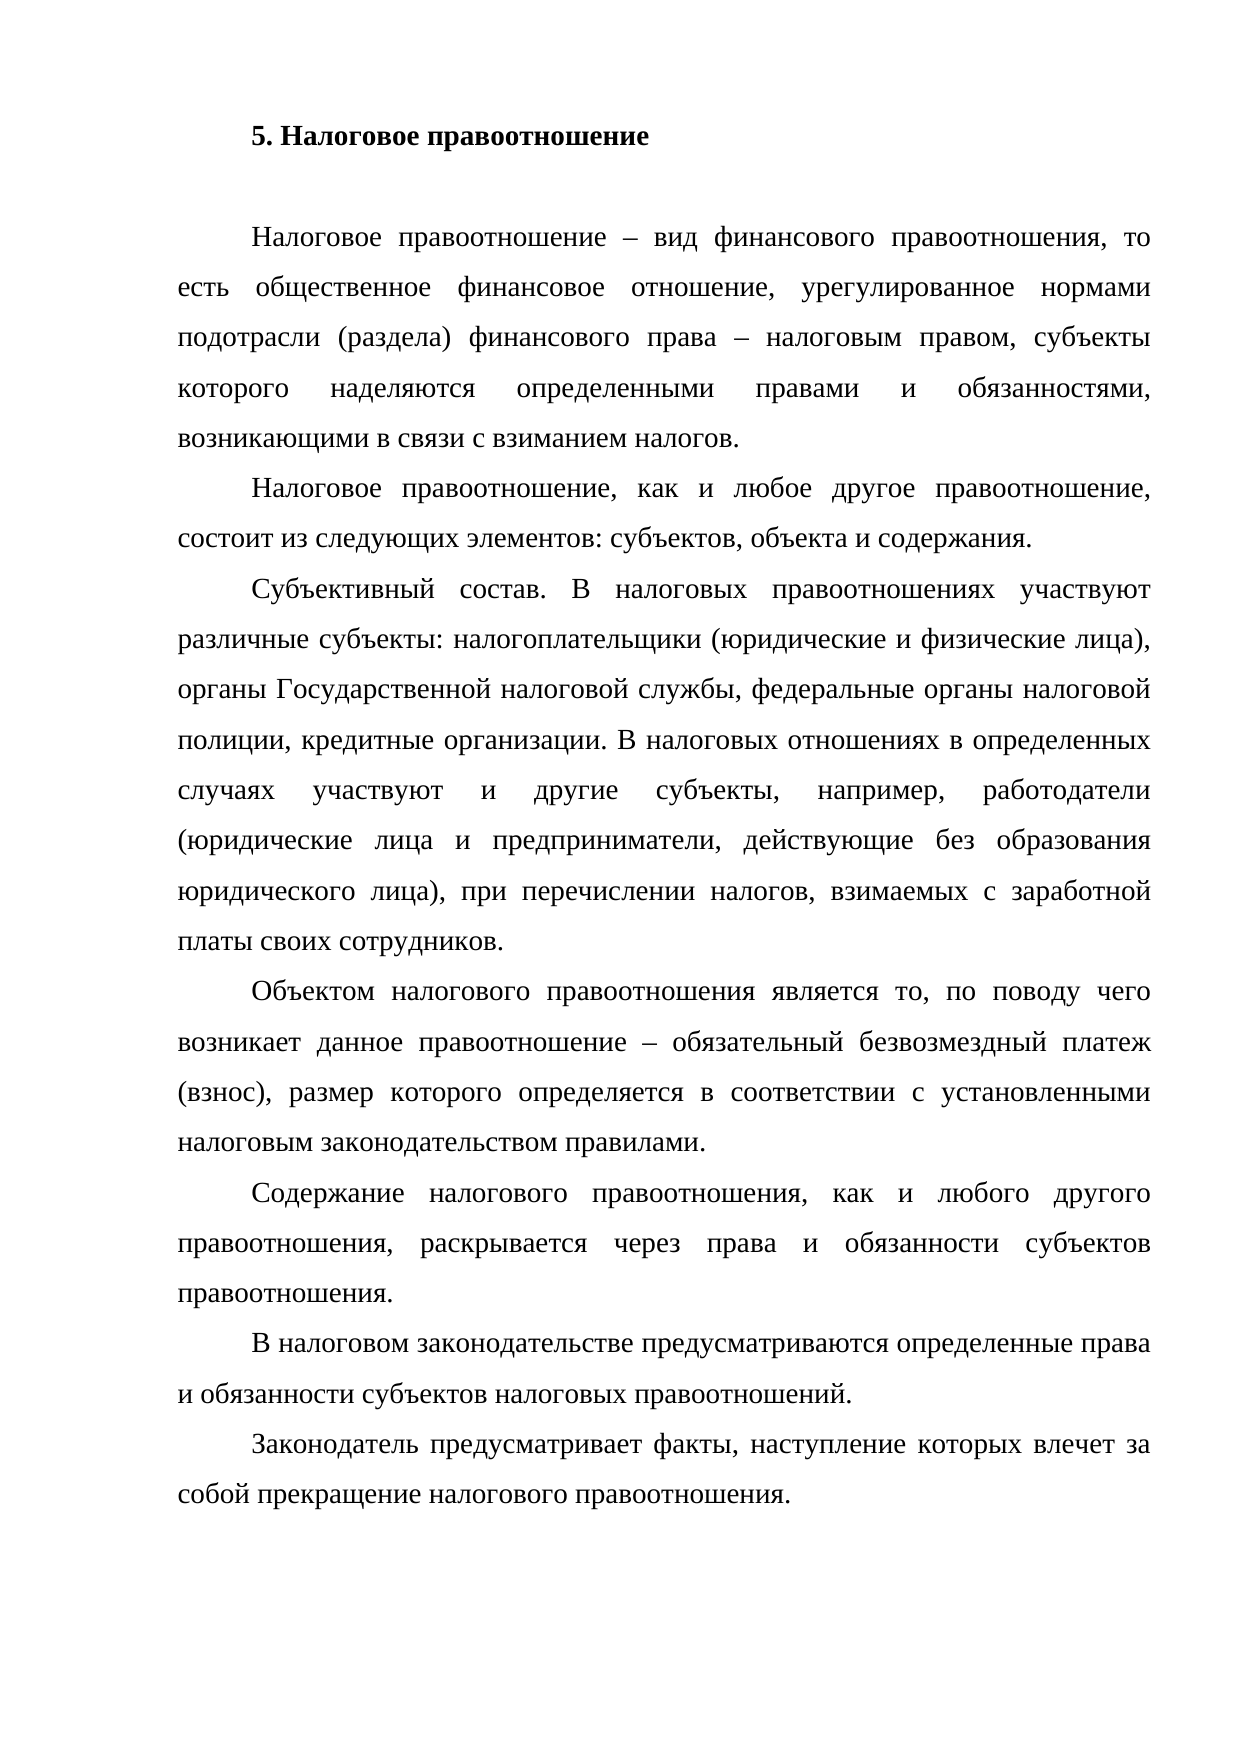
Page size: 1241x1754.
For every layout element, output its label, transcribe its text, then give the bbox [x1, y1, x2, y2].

text Содержание налогового правоотношения, как и любого другого правоотношения, раскрывается через права и обязанности субъектов правоотношения. [177, 1175, 1152, 1309]
text Налоговое правоотношение, как и любое другое правоотношение, состоит из следующих элементов: субъектов, объекта и содержания. [177, 470, 1152, 554]
text Законодатель предусматривает факты, наступление которых влечет за собой прекращение налогового правоотношения. [177, 1426, 1152, 1510]
text Субъективный состав. В налоговых правоотношениях участвуют различные субъекты: налогоплательщики (юридические и физические лица), органы Государственной налоговой службы, федеральные органы налоговой полиции, кредитные организации. В налоговых отношениях в определенных случаях участвуют и другие субъекты, например, работодатели (юридические лица и предприниматели, действующие без образования юридического лица), при перечислении налогов, взимаемых с заработной платы своих сотрудников. [177, 571, 1152, 957]
text Налоговое правоотношение – вид финансового правоотношения, то есть общественное финансовое отношение, урегулированное нормами подотрасли (раздела) финансового права – налоговым правом, субъекты которого наделяются определенными правами и обязанностями, возникающими в связи с взиманием налогов. [177, 219, 1152, 453]
text Объектом налогового правоотношения является то, по поводу чего возникает данное правоотношение – обязательный безвозмездный платеж (взнос), размер которого определяется в соответствии с установленными налоговым законодательством правилами. [177, 973, 1152, 1158]
text 5. Налоговое правоотношение [177, 118, 1152, 152]
text В налоговом законодательстве предусматриваются определенные права и обязанности субъектов налоговых правоотношений. [177, 1326, 1152, 1409]
